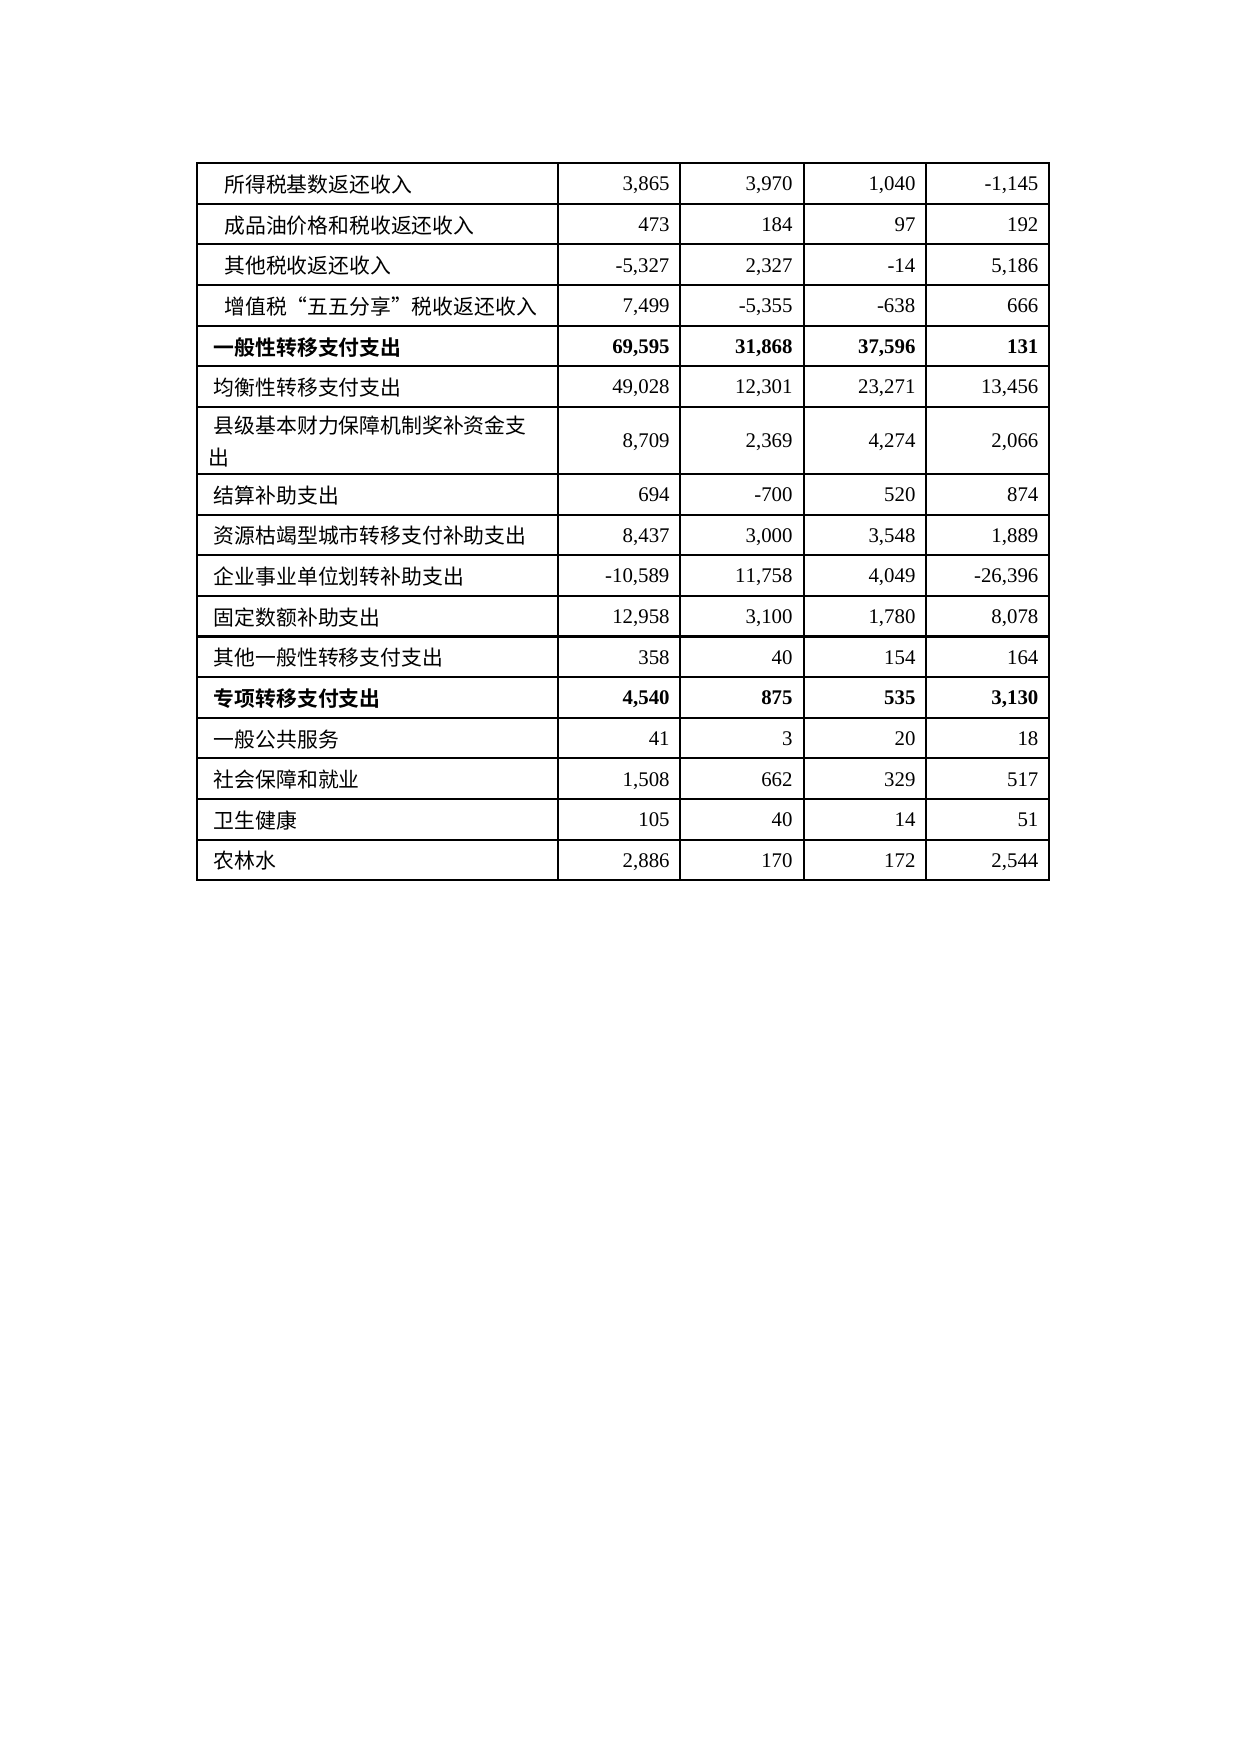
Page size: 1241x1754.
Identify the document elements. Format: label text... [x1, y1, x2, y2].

table_cell 20 [805, 719, 925, 757]
table_cell -638 [805, 286, 925, 324]
table_cell 184 [681, 205, 803, 243]
table_cell 2,544 [927, 841, 1048, 879]
table_cell 资源枯竭型城市转移支付补助支出 [198, 516, 557, 554]
table_cell 4,540 [559, 678, 679, 717]
table_cell 3,100 [681, 597, 803, 635]
table_cell 41 [559, 719, 679, 757]
table_cell 12,301 [681, 367, 803, 406]
table_cell 7,499 [559, 286, 679, 324]
table_cell 3,130 [927, 678, 1048, 717]
table_cell 县级基本财力保障机制奖补资金支出 [198, 408, 557, 473]
table_cell 2,327 [681, 245, 803, 284]
table_cell 其他一般性转移支付支出 [198, 638, 557, 676]
table_cell -700 [681, 475, 803, 513]
table_cell -10,589 [559, 556, 679, 595]
table_cell 8,437 [559, 516, 679, 554]
table_cell 172 [805, 841, 925, 879]
table_cell 卫生健康 [198, 800, 557, 838]
table_cell -14 [805, 245, 925, 284]
table_cell 3,000 [681, 516, 803, 554]
table_cell 40 [681, 800, 803, 838]
table_cell 23,271 [805, 367, 925, 406]
table_cell 31,868 [681, 327, 803, 365]
table_cell 875 [681, 678, 803, 717]
table_cell 结算补助支出 [198, 475, 557, 513]
table_cell -1,145 [927, 164, 1048, 203]
table_cell -5,355 [681, 286, 803, 324]
table_cell 51 [927, 800, 1048, 838]
table_cell 3,548 [805, 516, 925, 554]
table_cell 170 [681, 841, 803, 879]
table_cell 18 [927, 719, 1048, 757]
table_cell 8,078 [927, 597, 1048, 635]
table_cell 49,028 [559, 367, 679, 406]
table_cell 14 [805, 800, 925, 838]
table_cell 成品油价格和税收返还收入 [198, 205, 557, 243]
table_cell 所得税基数返还收入 [198, 164, 557, 203]
table_cell 473 [559, 205, 679, 243]
table_cell 1,508 [559, 759, 679, 798]
table_cell 3 [681, 719, 803, 757]
table_cell 154 [805, 638, 925, 676]
table_cell 专项转移支付支出 [198, 678, 557, 717]
table_cell 其他税收返还收入 [198, 245, 557, 284]
table_cell 3,865 [559, 164, 679, 203]
table_cell 662 [681, 759, 803, 798]
table_cell 105 [559, 800, 679, 838]
table_cell 3,970 [681, 164, 803, 203]
table_cell 666 [927, 286, 1048, 324]
table_cell 192 [927, 205, 1048, 243]
table_cell 329 [805, 759, 925, 798]
table_cell 固定数额补助支出 [198, 597, 557, 635]
table_cell 535 [805, 678, 925, 717]
table_cell 37,596 [805, 327, 925, 365]
table_cell 131 [927, 327, 1048, 365]
table_cell 一般性转移支付支出 [198, 327, 557, 365]
table_cell 1,040 [805, 164, 925, 203]
table_cell 1,780 [805, 597, 925, 635]
table_cell 520 [805, 475, 925, 513]
table_cell 1,889 [927, 516, 1048, 554]
table_cell 农林水 [198, 841, 557, 879]
table_cell 4,049 [805, 556, 925, 595]
table_cell 2,886 [559, 841, 679, 879]
table_cell -26,396 [927, 556, 1048, 595]
table_cell 358 [559, 638, 679, 676]
table_cell 8,709 [559, 408, 679, 473]
table_cell 12,958 [559, 597, 679, 635]
table_cell 5,186 [927, 245, 1048, 284]
table_cell 874 [927, 475, 1048, 513]
table_cell 40 [681, 638, 803, 676]
table_cell 11,758 [681, 556, 803, 595]
table_cell 517 [927, 759, 1048, 798]
table_cell 4,274 [805, 408, 925, 473]
table_cell 一般公共服务 [198, 719, 557, 757]
table_cell 69,595 [559, 327, 679, 365]
table_cell -5,327 [559, 245, 679, 284]
table_cell 2,066 [927, 408, 1048, 473]
table_cell 均衡性转移支付支出 [198, 367, 557, 406]
table_cell 97 [805, 205, 925, 243]
table_cell 164 [927, 638, 1048, 676]
table_cell 社会保障和就业 [198, 759, 557, 798]
table_cell 企业事业单位划转补助支出 [198, 556, 557, 595]
table_cell 增值税“五五分享”税收返还收入 [198, 286, 557, 324]
table_cell 694 [559, 475, 679, 513]
table_cell 2,369 [681, 408, 803, 473]
table_cell 13,456 [927, 367, 1048, 406]
